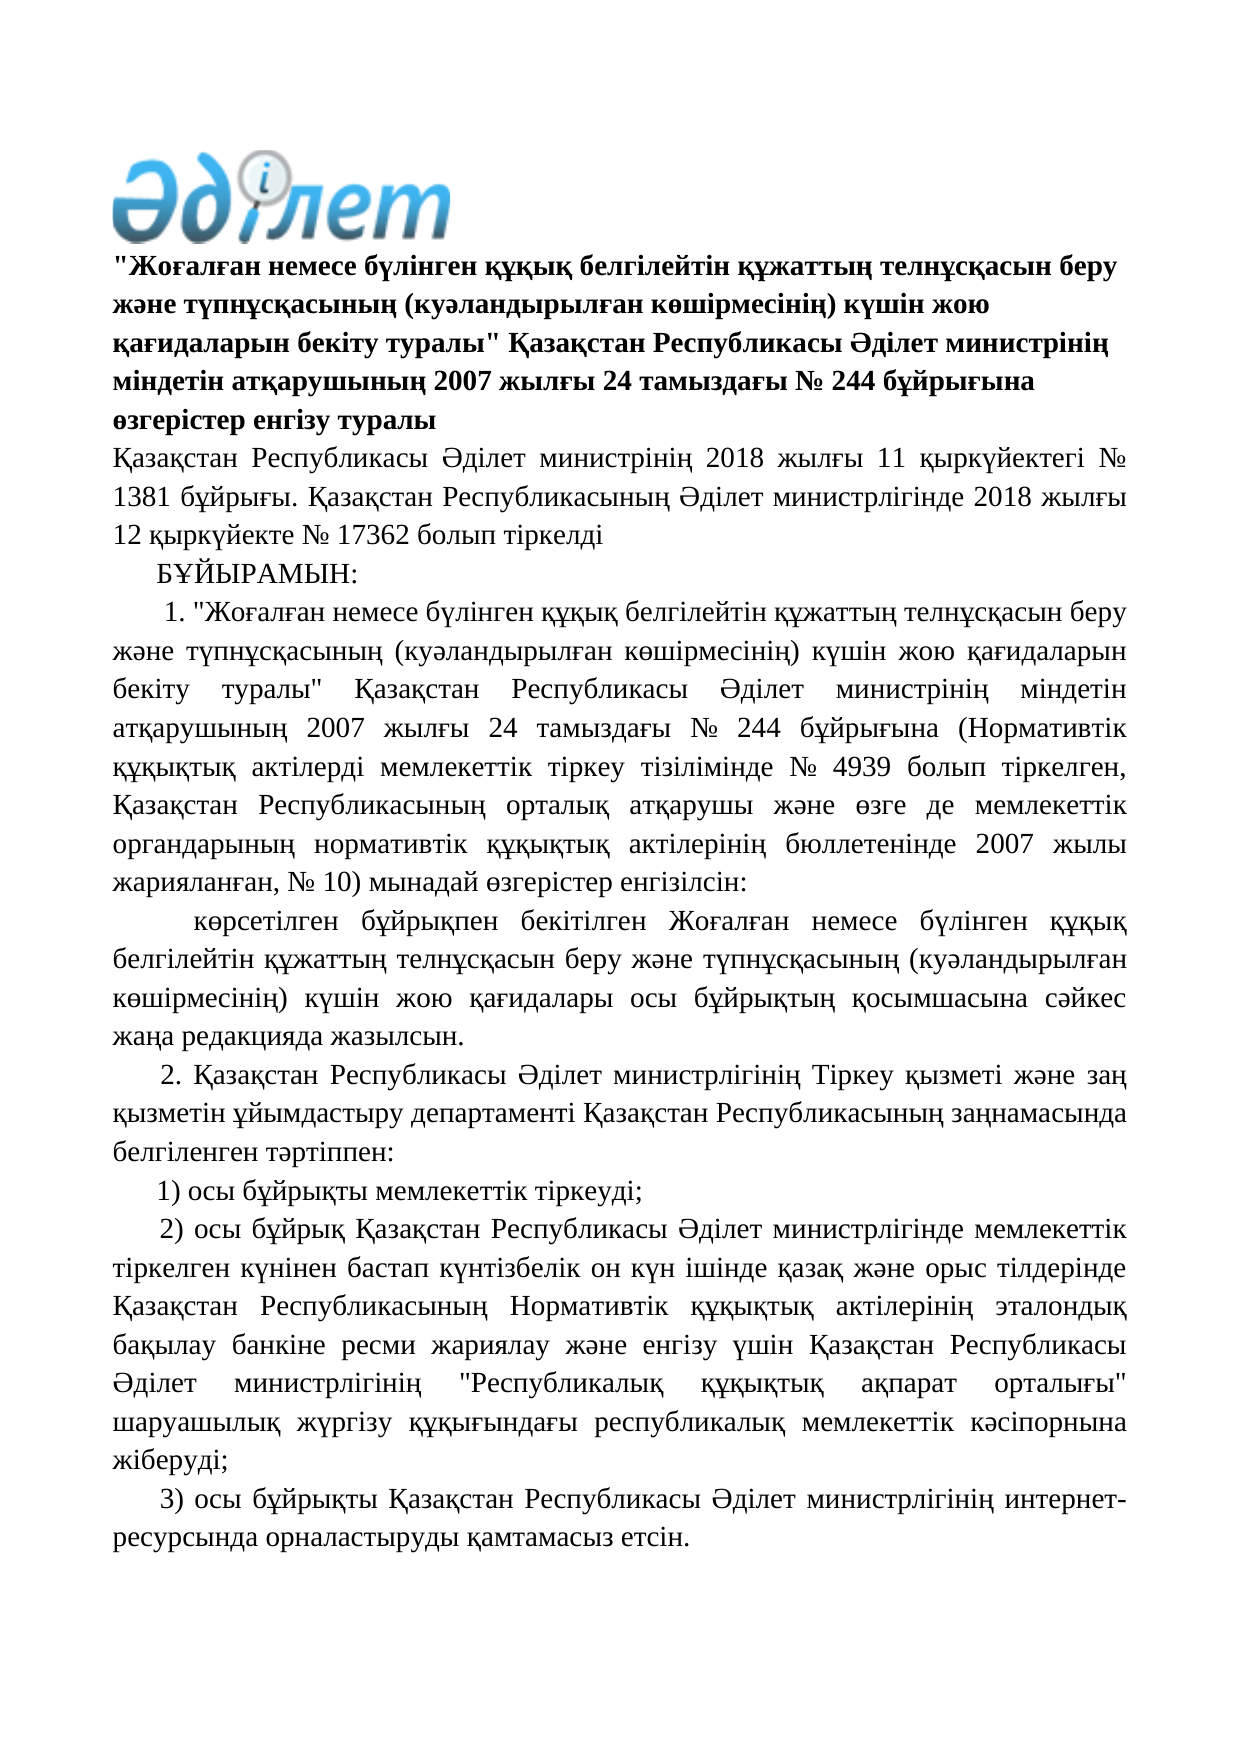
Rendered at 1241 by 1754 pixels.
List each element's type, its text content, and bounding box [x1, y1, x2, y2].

text 2) осы бұйрық Қазақстан Республикасы Әділет министрлігінде мемлекеттік тіркелген күнінен бастап күнтізбелік он күн ішінде қазақ және орыс тілдерінде Қазақстан Республикасының Нормативтік құқықтық актілерінің эталондық бақылау банкіне ресми жариялау және енгізу үшін Қазақстан Республикасы Әділет министрлігінің "Республикалық құқықтық ақпарат орталығы" шаруашылық жүргізу құқығындағы республикалық мемлекеттік кәсіпорнына жіберуді; [112, 1211, 1128, 1476]
picture [112, 150, 451, 244]
text БҰЙЫРАМЫН: [112, 556, 1128, 589]
text көрсетілген бұйрықпен бекітілген Жоғалған немесе бүлінген құқық белгілейтін құжаттың телнұсқасын беру және түпнұсқасының (куәландырылған көшірмесінің) күшін жою қағидалары осы бұйрықтың қосымшасына сәйкес жаңа редакцияда жазылсын. [112, 903, 1128, 1052]
text 1. "Жоғалған немесе бүлінген құқық белгілейтін құжаттың телнұсқасын беру және түпнұсқасының (куәландырылған көшірмесінің) күшін жою қағидаларын бекіту туралы" Қазақстан Республикасы Әділет министрінің міндетін атқарушының 2007 жылғы 24 тамыздағы № 244 бұйрығына (Нормативтік құқықтық актілерді мемлекеттік тіркеу тізілімінде № 4939 болып тіркелген, Қазақстан Республикасының орталық атқарушы және өзге де мемлекеттік органдарының нормативтік құқықтық актілерінің бюллетенінде 2007 жылы жарияланған, № 10) мынадай өзгерістер енгізілсін: [112, 594, 1128, 898]
text 3) осы бұйрықты Қазақстан Республикасы Әділет министрлігінің интернет-ресурсында орналастыруды қамтамасыз етсін. [112, 1481, 1128, 1553]
text "Жоғалған немесе бүлінген құқық белгілейтін құжаттың телнұсқасын беру және түпнұсқасының (куәландырылған көшірмесінің) күшін жою қағидаларын бекіту туралы" Қазақстан Республикасы Әділет министрінің міндетін атқарушының 2007 жылғы 24 тамыздағы № 244 бұйрығына өзгерістер енгізу туралы [112, 248, 1128, 435]
text Қазақстан Республикасы Әділет министрінің 2018 жылғы 11 қыркүйектегі № 1381 бұйрығы. Қазақстан Республикасының Әділет министрлігінде 2018 жылғы 12 қыркүйекте № 17362 болып тіркелді [112, 440, 1128, 551]
text 2. Қазақстан Республикасы Әділет министрлігінің Тіркеу қызметі және заң қызметін ұйымдастыру департаменті Қазақстан Республикасының заңнамасында белгіленген тәртіппен: [112, 1057, 1128, 1168]
text 1) осы бұйрықты мемлекеттік тіркеуді; [112, 1173, 1128, 1206]
